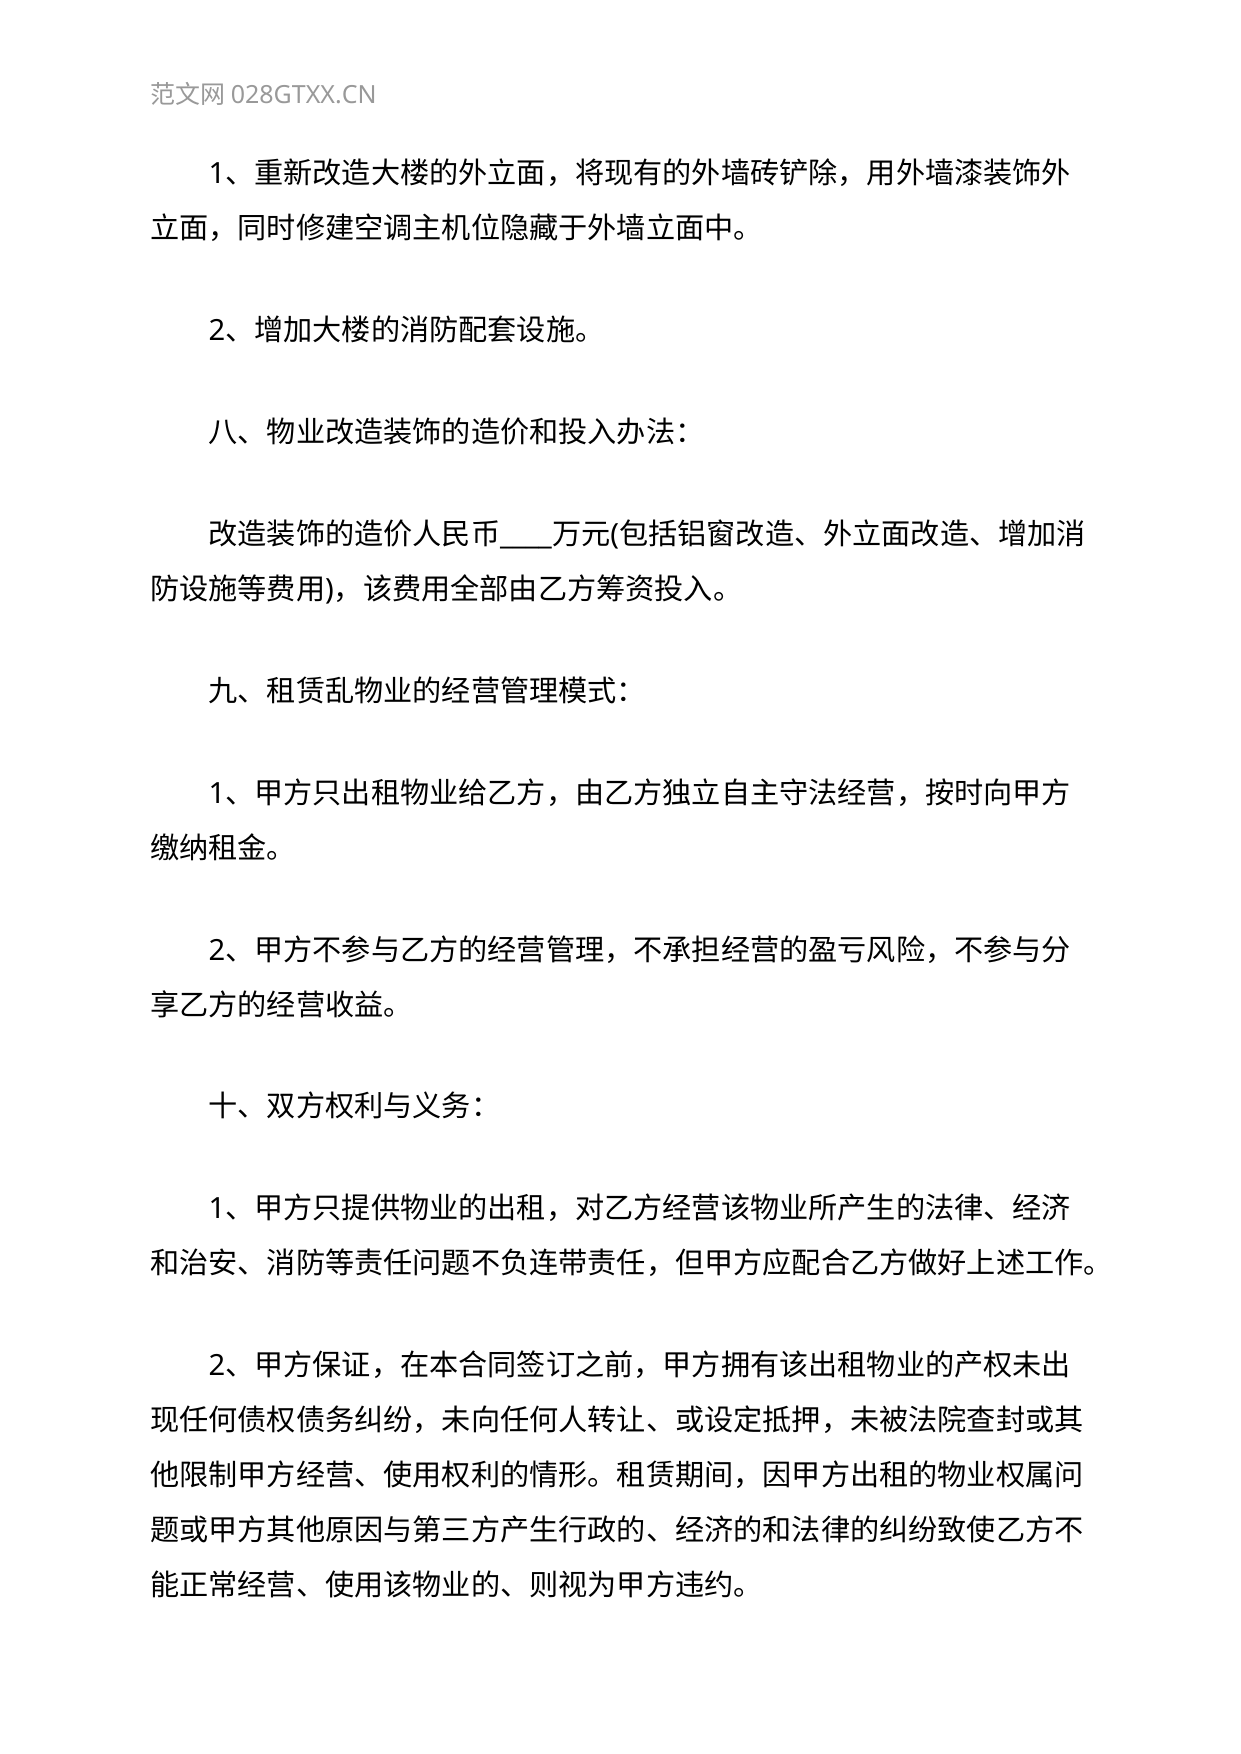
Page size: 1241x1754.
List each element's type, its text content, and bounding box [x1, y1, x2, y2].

text 2、甲方不参与乙方的经营管理，不承担经营的盈亏风险，不参与分享乙方的经营收益。 [150, 926, 1090, 1023]
text 1、甲方只出租物业给乙方，由乙方独立自主守法经营，按时向甲方缴纳租金。 [150, 769, 1090, 867]
text 八、物业改造装饰的造价和投入办法： [150, 409, 1090, 451]
text 1、甲方只提供物业的出租，对乙方经营该物业所产生的法律、经济和治安、消防等责任问题不负连带责任，但甲方应配合乙方做好上述工作。 [150, 1184, 1090, 1282]
text 1、重新改造大楼的外立面，将现有的外墙砖铲除，用外墙漆装饰外立面，同时修建空调主机位隐藏于外墙立面中。 [150, 150, 1090, 247]
text 2、增加大楼的消防配套设施。 [150, 307, 1090, 349]
text 改造装饰的造价人民币____万元(包括铝窗改造、外立面改造、增加消防设施等费用)，该费用全部由乙方筹资投入。 [150, 511, 1090, 608]
text 九、租赁乱物业的经营管理模式： [150, 667, 1090, 710]
text 十、双方权利与义务： [150, 1083, 1090, 1125]
text 2、甲方保证，在本合同签订之前，甲方拥有该出租物业的产权未出现任何债权债务纠纷，未向任何人转让、或设定抵押，未被法院查封或其他限制甲方经营、使用权利的情形。租赁期间，因甲方出租的物业权属问题或甲方其他原因与第三方产生行政的、经济的和法律的纠纷致使乙方不能正常经营、使用该物业的、则视为甲方违约。 [150, 1341, 1090, 1603]
